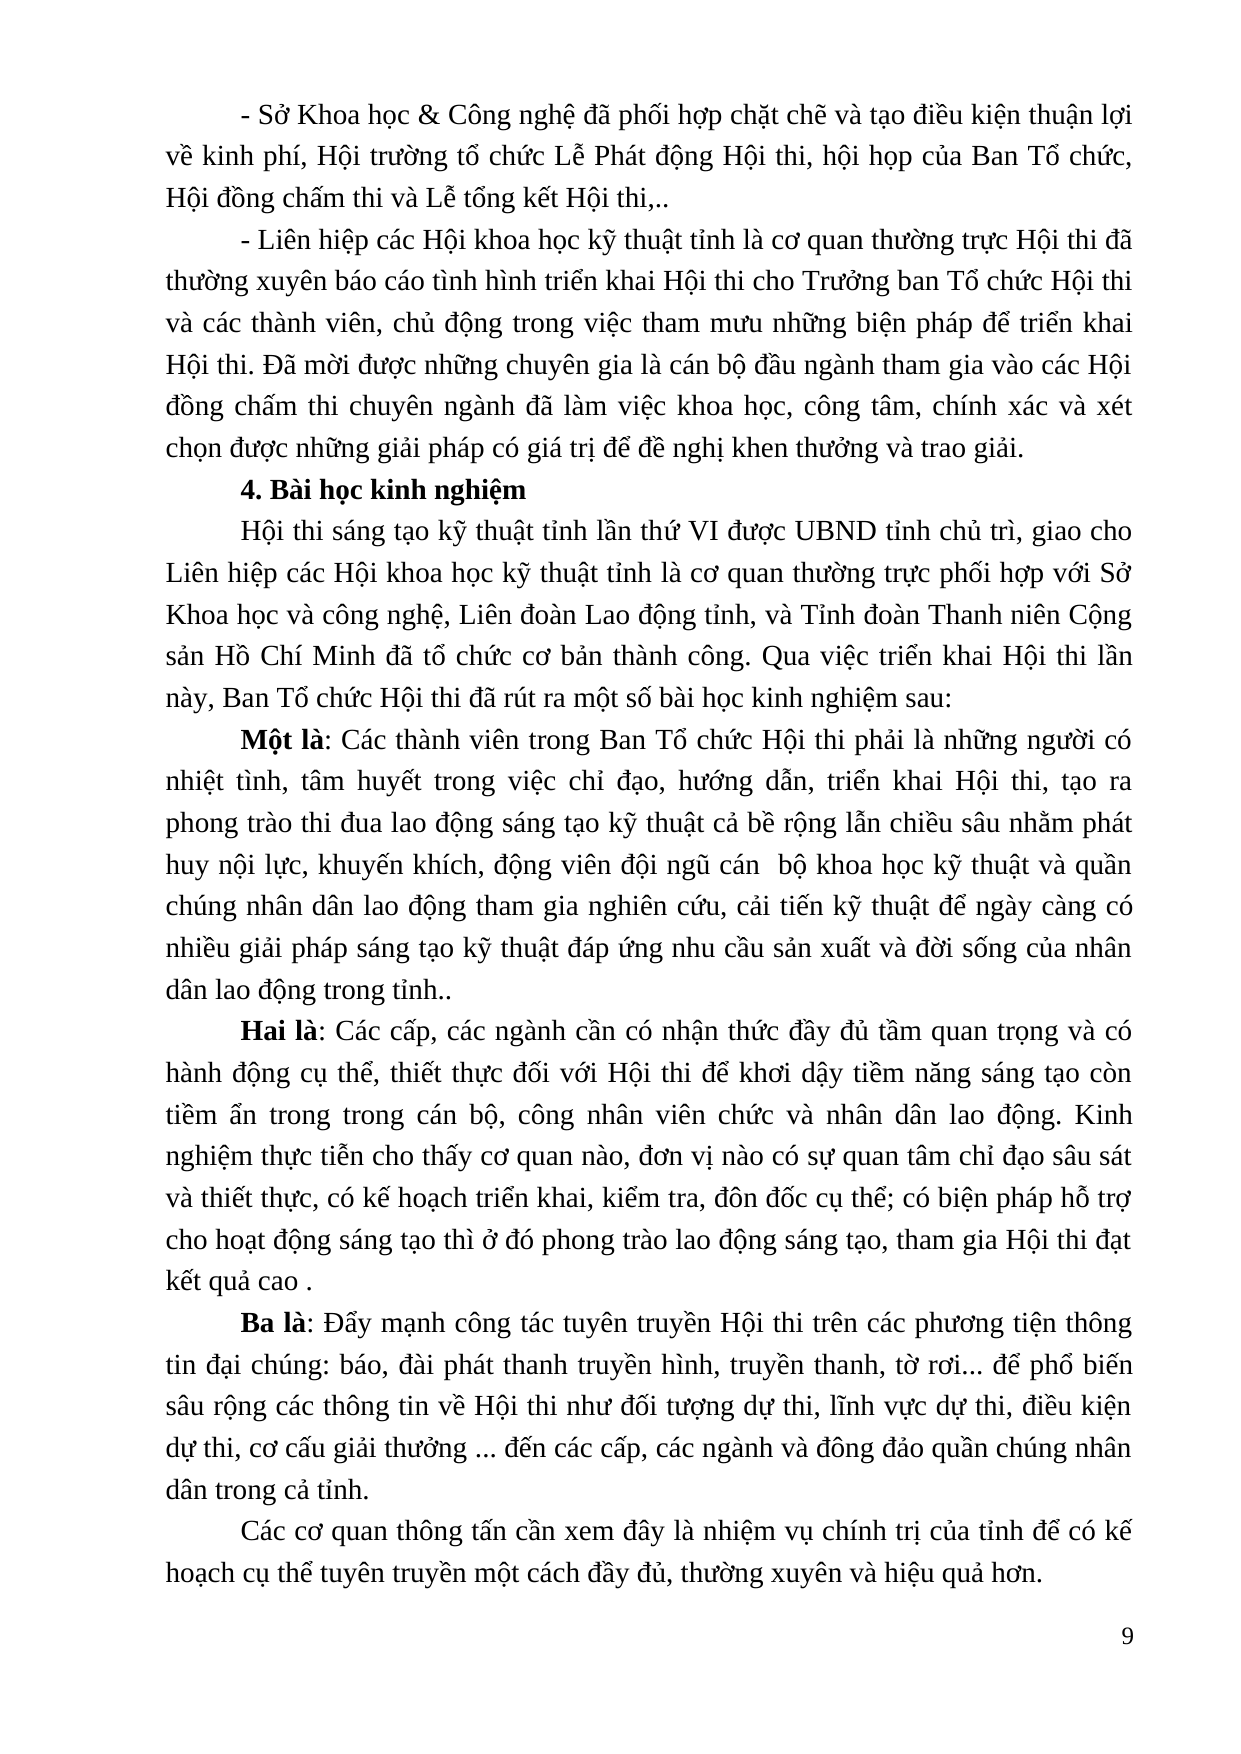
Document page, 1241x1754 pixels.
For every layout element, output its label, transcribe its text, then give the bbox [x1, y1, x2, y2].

text Hai là: Các cấp, các ngành cần có nhận thức đầy đủ tầm quan trọng và có hành động cụ thể, thiết thực đối với Hội thi để khơi dậy tiềm năng sáng tạo còn tiềm ẩn trong trong cán bộ, công nhân viên chức và nhân dân lao động. Kinh nghiệm thực tiễn cho thấy cơ quan nào, đơn vị nào có sự quan tâm chỉ đạo sâu sát và thiết thực, có kế hoạch triển khai, kiểm tra, đôn đốc cụ thể; có biện pháp hỗ trợ cho hoạt động sáng tạo thì ở đó phong trào lao động sáng tạo, tham gia Hội thi đạt kết quả cao . [165, 1005, 1134, 1297]
text - Liên hiệp các Hội khoa học kỹ thuật tỉnh là cơ quan thường trực Hội thi đã thường xuyên báo cáo tình hình triển khai Hội thi cho Trưởng ban Tổ chức Hội thi và các thành viên, chủ động trong việc tham mưu những biện pháp để triển khai Hội thi. Đã mời được những chuyên gia là cán bộ đầu ngành tham gia vào các Hội đồng chấm thi chuyên ngành đã làm việc khoa học, công tâm, chính xác và xét chọn được những giải pháp có giá trị để đề nghị khen thưởng và trao giải. [165, 214, 1134, 464]
text Các cơ quan thông tấn cần xem đây là nhiệm vụ chính trị của tỉnh để có kế hoạch cụ thể tuyên truyền một cách đầy đủ, thường xuyên và hiệu quả hơn. [165, 1505, 1134, 1589]
text Hội thi sáng tạo kỹ thuật tỉnh lần thứ VI được UBND tỉnh chủ trì, giao cho Liên hiệp các Hội khoa học kỹ thuật tỉnh là cơ quan thường trực phối hợp với Sở Khoa học và công nghệ, Liên đoàn Lao động tỉnh, và Tỉnh đoàn Thanh niên Cộng sản Hồ Chí Minh đã tổ chức cơ bản thành công. Qua việc triển khai Hội thi lần này, Ban Tổ chức Hội thi đã rút ra một số bài học kinh nghiệm sau: [165, 505, 1134, 714]
text 4. Bài học kinh nghiệm [165, 464, 1134, 505]
text Một là: Các thành viên trong Ban Tổ chức Hội thi phải là những người có nhiệt tình, tâm huyết trong việc chỉ đạo, hướng dẫn, triển khai Hội thi, tạo ra phong trào thi đua lao động sáng tạo kỹ thuật cả bề rộng lẫn chiều sâu nhằm phát huy nội lực, khuyến khích, động viên đội ngũ cán bộ khoa học kỹ thuật và quần chúng nhân dân lao động tham gia nghiên cứu, cải tiến kỹ thuật để ngày càng có nhiều giải pháp sáng tạo kỹ thuật đáp ứng nhu cầu sản xuất và đời sống của nhân dân lao động trong tỉnh.. [165, 714, 1134, 1005]
text Ba là: Đẩy mạnh công tác tuyên truyền Hội thi trên các phương tiện thông tin đại chúng: báo, đài phát thanh truyền hình, truyền thanh, tờ rơi... để phổ biến sâu rộng các thông tin về Hội thi như đối tượng dự thi, lĩnh vực dự thi, điều kiện dự thi, cơ cấu giải thưởng ... đến các cấp, các ngành và đông đảo quần chúng nhân dân trong cả tỉnh. [165, 1297, 1134, 1505]
text - Sở Khoa học & Công nghệ đã phối hợp chặt chẽ và tạo điều kiện thuận lợi về kinh phí, Hội trường tổ chức Lễ Phát động Hội thi, hội họp của Ban Tổ chức, Hội đồng chấm thi và Lễ tổng kết Hội thi,.. [165, 89, 1134, 214]
